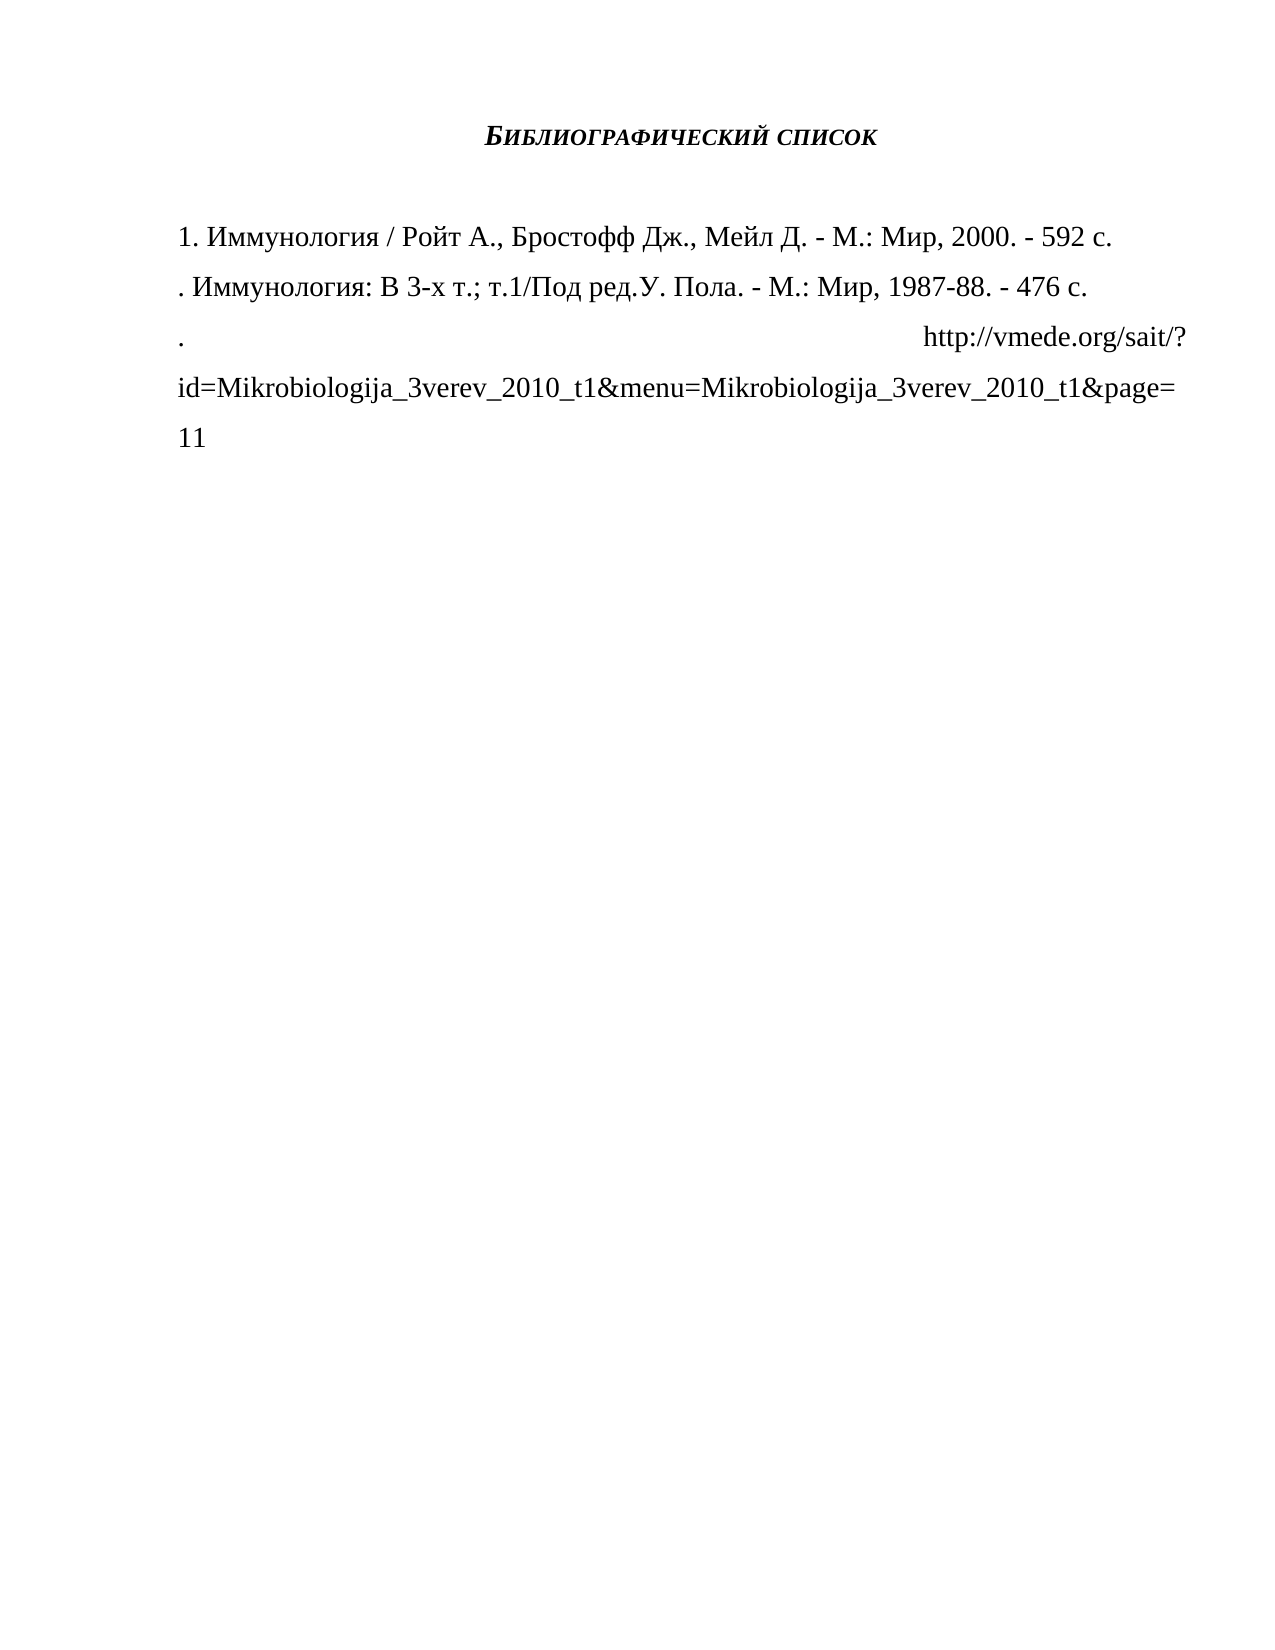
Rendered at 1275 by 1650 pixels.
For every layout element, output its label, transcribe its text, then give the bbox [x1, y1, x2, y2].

subtitle . http://vmede.org/sait/? id=Mikrobiologija_3verev_2010_t1&menu=Mikrobiologija_3verev_2010_t1&page=11 [177, 319, 1186, 453]
subtitle Библиографический список [177, 118, 1186, 152]
subtitle 1. Иммунология / Ройт А., Бростофф Дж., Мейл Д. - М.: Мир, 2000. - 592 с. [177, 219, 1186, 252]
subtitle . Иммунология: В 3-х т.; т.1/Под ред.У. Пола. - М.: Мир, 1987-88. - 476 с. [177, 269, 1186, 303]
